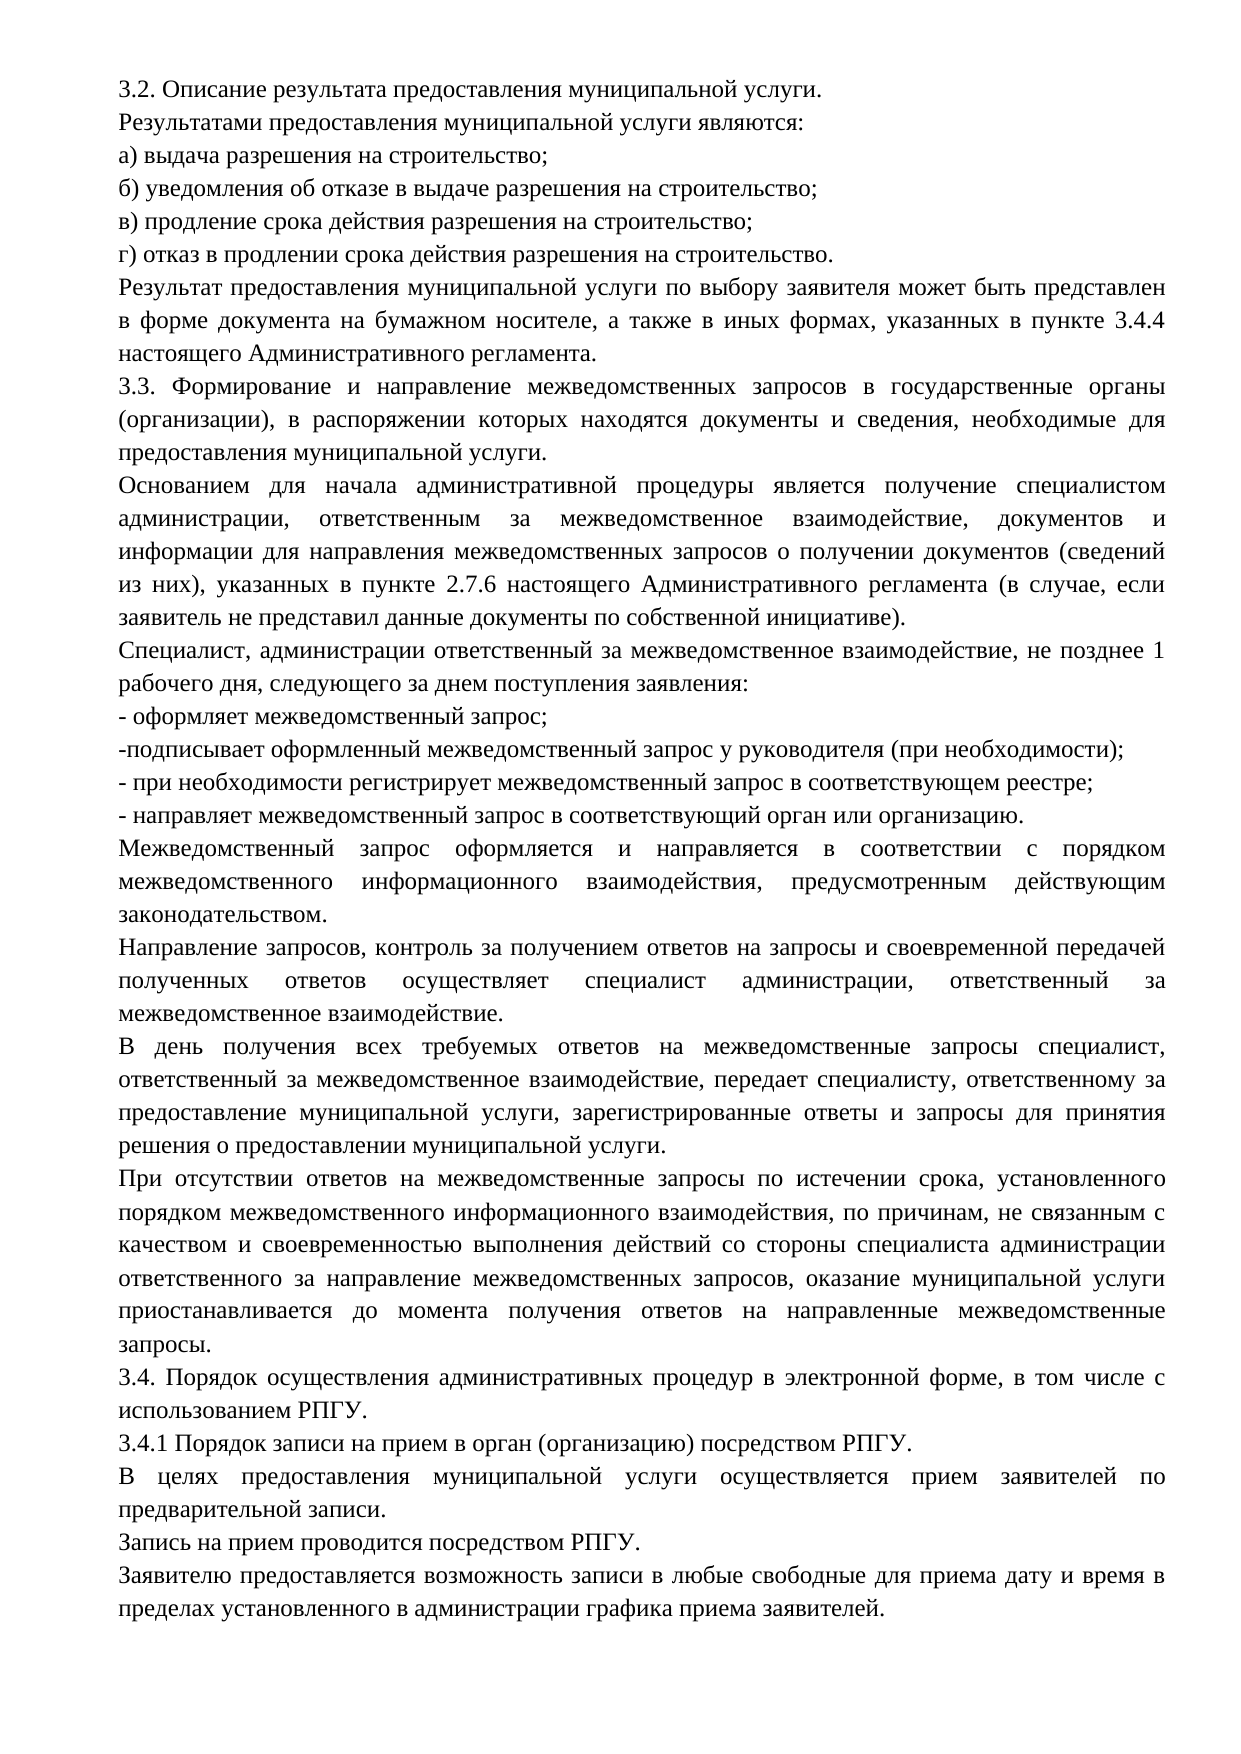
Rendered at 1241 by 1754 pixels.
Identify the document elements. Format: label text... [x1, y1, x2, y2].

text 3.2. Описание результата предоставления муниципальной услуги. [118, 74, 1167, 103]
text 3.4. Порядок осуществления административных процедур в электронной форме, в том числе с использованием РПГУ. [118, 1362, 1167, 1423]
text Запись на прием проводится посредством РПГУ. [118, 1527, 1167, 1556]
text Основанием для начала административной процедуры является получение специалистом администрации, ответственным за межведомственное взаимодействие, документов и информации для направления межведомственных запросов о получении документов (сведений из них), указанных в пункте 2.7.6 настоящего Административного регламента (в случае, если заявитель не представил данные документы по собственной инициативе). [118, 470, 1167, 631]
text В целях предоставления муниципальной услуги осуществляется прием заявителей по предварительной записи. [118, 1461, 1167, 1522]
text Межведомственный запрос оформляется и направляется в соответствии с порядком межведомственного информационного взаимодействия, предусмотренным действующим законодательством. [118, 833, 1167, 928]
text При отсутствии ответов на межведомственные запросы по истечении срока, установленного порядком межведомственного информационного взаимодействия, по причинам, не связанным с качеством и своевременностью выполнения действий со стороны специалиста администрации ответственного за направление межведомственных запросов, оказание муниципальной услуги приостанавливается до момента получения ответов на направленные межведомственные запросы. [118, 1163, 1167, 1357]
text в) продление срока действия разрешения на строительство; [118, 206, 1167, 235]
text - оформляет межведомственный запрос; [118, 701, 1167, 730]
text г) отказ в продлении срока действия разрешения на строительство. [118, 239, 1167, 268]
text 3.4.1 Порядок записи на прием в орган (организацию) посредством РПГУ. [118, 1428, 1167, 1456]
text -подписывает оформленный межведомственный запрос у руководителя (при необходимости); [118, 734, 1167, 763]
text а) выдача разрешения на строительство; [118, 140, 1167, 169]
text б) уведомления об отказе в выдаче разрешения на строительство; [118, 173, 1167, 202]
text 3.3. Формирование и направление межведомственных запросов в государственные органы (организации), в распоряжении которых находятся документы и сведения, необходимые для предоставления муниципальной услуги. [118, 371, 1167, 466]
text Направление запросов, контроль за получением ответов на запросы и своевременной передачей полученных ответов осуществляет специалист администрации, ответственный за межведомственное взаимодействие. [118, 932, 1167, 1027]
text Результат предоставления муниципальной услуги по выбору заявителя может быть представлен в форме документа на бумажном носителе, а также в иных формах, указанных в пункте 3.4.4 настоящего Административного регламента. [118, 272, 1167, 367]
text Результатами предоставления муниципальной услуги являются: [118, 107, 1167, 136]
text - при необходимости регистрирует межведомственный запрос в соответствующем реестре; [118, 767, 1167, 796]
text - направляет межведомственный запрос в соответствующий орган или организацию. [118, 800, 1167, 829]
text В день получения всех требуемых ответов на межведомственные запросы специалист, ответственный за межведомственное взаимодействие, передает специалисту, ответственному за предоставление муниципальной услуги, зарегистрированные ответы и запросы для принятия решения о предоставлении муниципальной услуги. [118, 1031, 1167, 1159]
text Заявителю предоставляется возможность записи в любые свободные для приема дату и время в пределах установленного в администрации графика приема заявителей. [118, 1560, 1167, 1622]
text Специалист, администрации ответственный за межведомственное взаимодействие, не позднее 1 рабочего дня, следующего за днем поступления заявления: [118, 635, 1167, 697]
